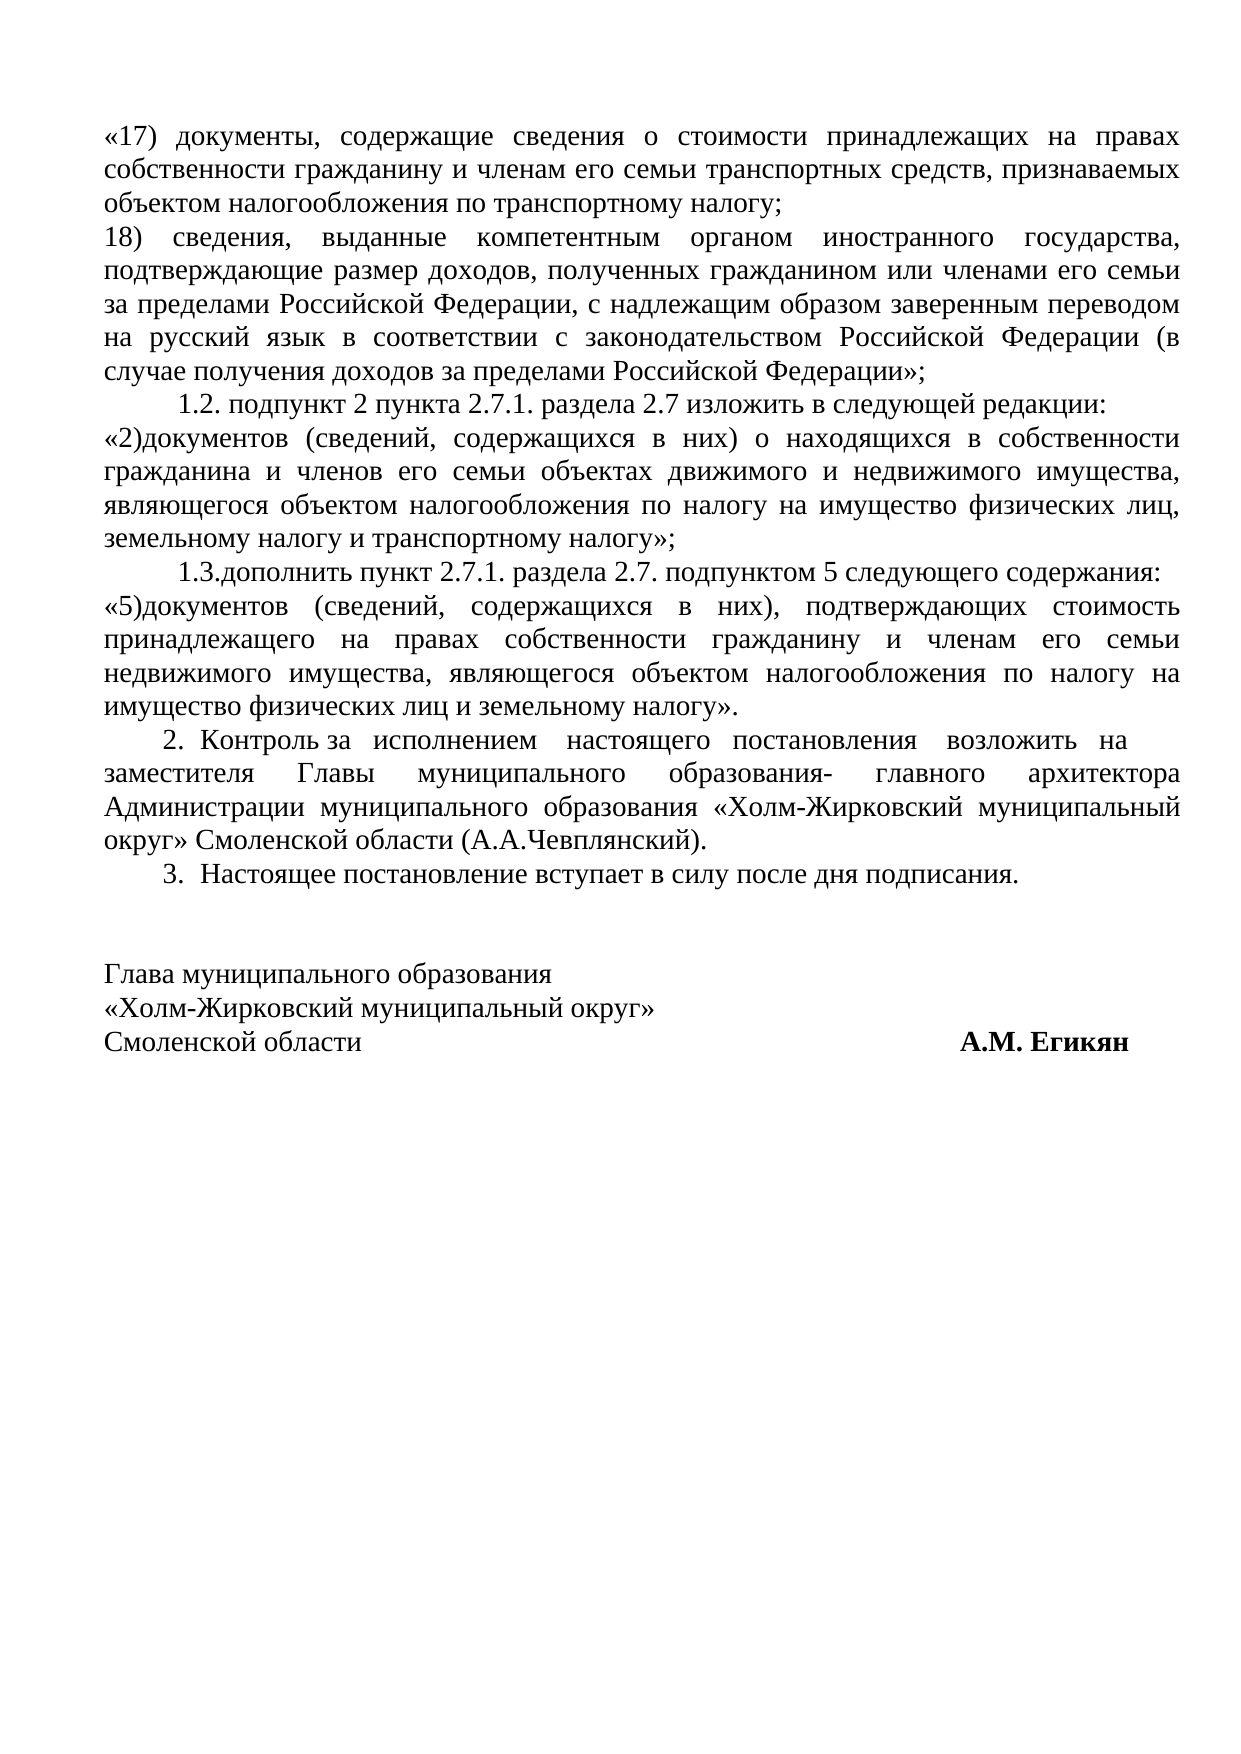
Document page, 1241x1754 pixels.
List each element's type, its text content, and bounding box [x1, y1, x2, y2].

list Настоящее постановление вступает в силу после дня подписания. [162, 856, 1181, 889]
text 18) сведения, выданные компетентным органом иностранного государства, подтверждающие размер доходов, полученных гражданином или членами его семьи за пределами Российской Федерации, с надлежащим образом заверенным переводом на русский язык в соответствии с законодательством Российской Федерации (в случае получения доходов за пределами Российской Федерации»; [103, 219, 1181, 386]
text 1.2. подпункт 2 пункта 2.7.1. раздела 2.7 изложить в следующей редакции: [103, 386, 1181, 420]
list Контроль за исполнением настоящего постановления возложить на [162, 722, 1181, 755]
text «Холм-Жирковский муниципальный округ» [103, 990, 1181, 1024]
text Глава муниципального образования [103, 957, 1181, 990]
text 1.3.дополнить пункт 2.7.1. раздела 2.7. подпунктом 5 следующего содержания: [103, 554, 1181, 588]
text «17) документы, содержащие сведения о стоимости принадлежащих на правах собственности гражданину и членам его семьи транспортных средств, признаваемых объектом налогообложения по транспортному налогу; [103, 118, 1181, 219]
text заместителя Главы муниципального образования- главного архитектора Администрации муниципального образования «Холм-Жирковский муниципальный округ» Смоленской области (А.А.Чевплянский). [103, 755, 1181, 856]
text Смоленской области А.М. Егикян [103, 1024, 1181, 1057]
text «2)документов (сведений, содержащихся в них) о находящихся в собственности гражданина и членов его семьи объектах движимого и недвижимого имущества, являющегося объектом налогообложения по налогу на имущество физических лиц, земельному налогу и транспортному налогу»; [103, 420, 1181, 554]
text «5)документов (сведений, содержащихся в них), подтверждающих стоимость принадлежащего на правах собственности гражданину и членам его семьи недвижимого имущества, являющегося объектом налогообложения по налогу на имущество физических лиц и земельному налогу». [103, 588, 1181, 722]
